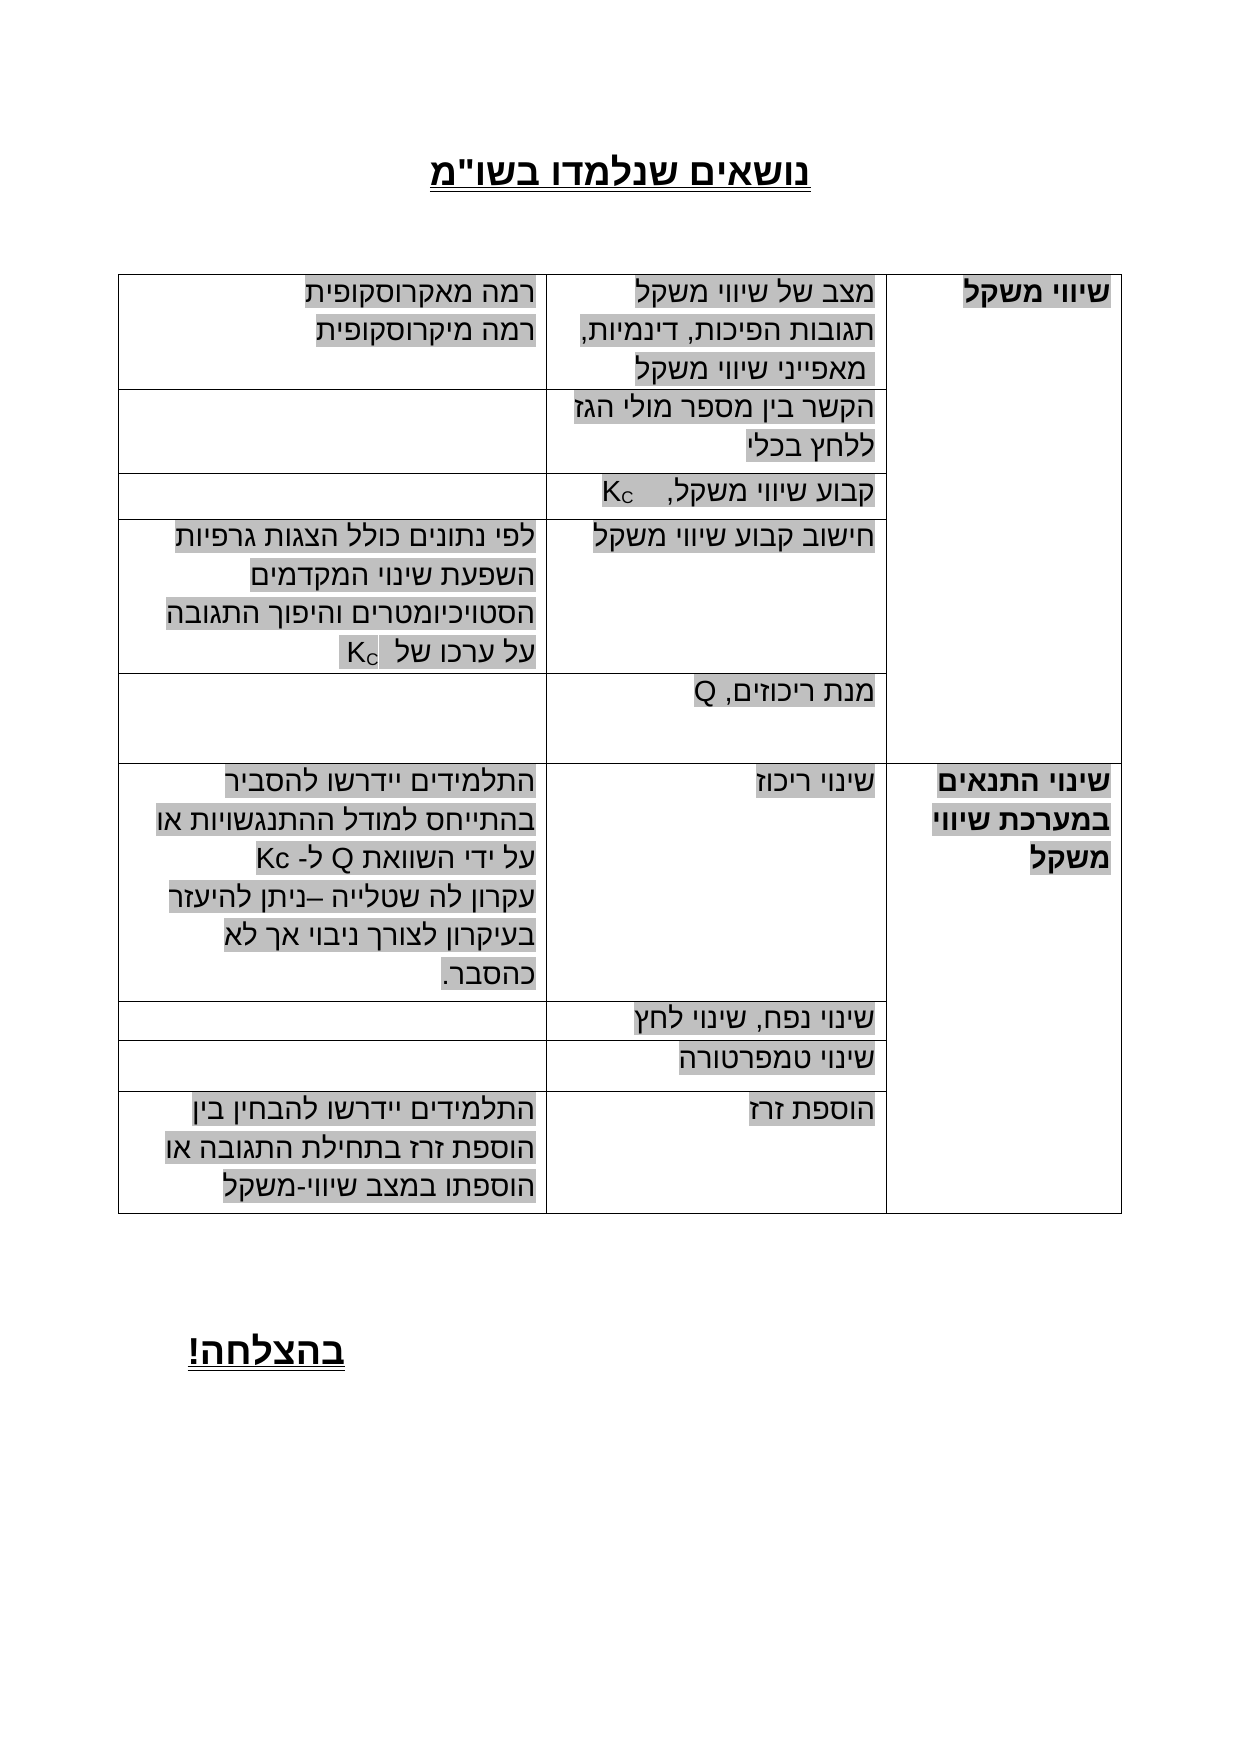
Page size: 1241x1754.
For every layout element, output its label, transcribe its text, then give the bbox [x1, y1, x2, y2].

table_header רמה מאקרוסקופית רמה מיקרוסקופית [119, 275, 546, 389]
table_cell חישוב קבוע שיווי משקל [547, 520, 886, 672]
table_cell [119, 474, 546, 518]
table_cell שינוי ריכוז [547, 764, 886, 1001]
text נושאים שנלמדו בשו"מ [187, 150, 1053, 193]
table_cell התלמידים יידרשו להסביר בהתייחס למודל ההתנגשויות או על ידי השוואת Q ל- Kc עקרון לה שטלייה –ניתן להיעזר בעיקרון לצורך ניבוי אך לא כהסבר. [119, 764, 546, 1001]
table_cell [119, 390, 546, 473]
table_cell שינוי התנאים במערכת שיווי משקל [887, 764, 1121, 1213]
table_cell הקשר בין מספר מולי הגז ללחץ בכלי [547, 390, 886, 473]
table_cell [119, 1041, 546, 1091]
table_cell שינוי טמפרטורה [547, 1041, 886, 1091]
table_cell קבוע שיווי משקל, KC [547, 474, 886, 518]
table_header שיווי משקל [887, 275, 1121, 763]
table_cell מנת ריכוזים, Q [547, 674, 886, 763]
table_cell לפי נתונים כולל הצגות גרפיות השפעת שינוי המקדמים הסטויכיומטרים והיפוך התגובה על ערכו של KC [119, 520, 546, 672]
table_cell [119, 1002, 546, 1040]
table_cell [119, 674, 546, 763]
table_header מצב של שיווי משקל תגובות הפיכות, דינמיות, מאפייני שיווי משקל [547, 275, 886, 389]
text בהצלחה! [187, 1329, 1053, 1372]
table_cell שינוי נפח, שינוי לחץ [547, 1002, 886, 1040]
table_cell הוספת זרז [547, 1092, 886, 1213]
table_cell התלמידים יידרשו להבחין בין הוספת זרז בתחילת התגובה או הוספתו במצב שיווי-משקל [119, 1092, 546, 1213]
